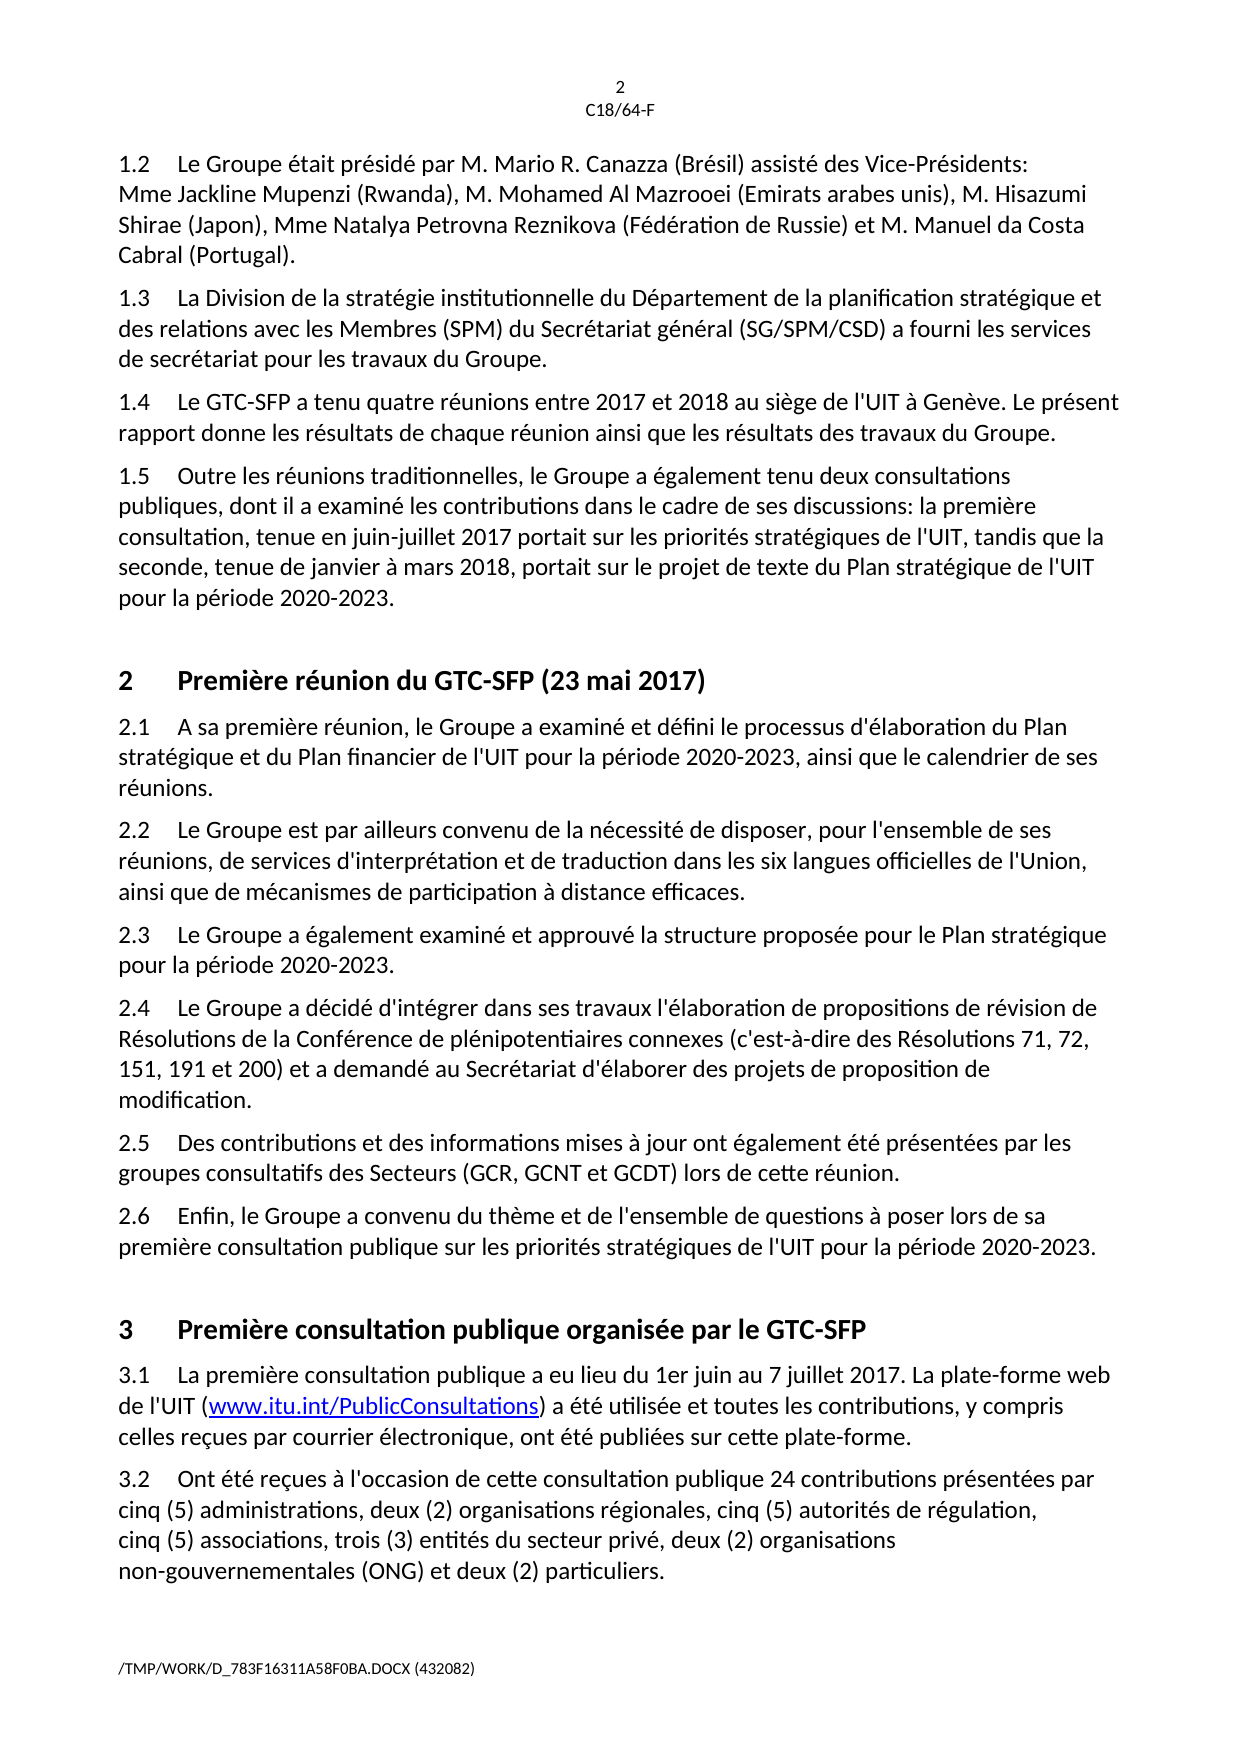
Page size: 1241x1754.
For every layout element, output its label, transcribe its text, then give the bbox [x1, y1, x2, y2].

text 2.3 Le Groupe a également examiné et approuvé la structure proposée pour le Plan stratégique pour la période 2020-2023. [118, 919, 1122, 980]
text 2.6 Enfin, le Groupe a convenu du thème et de l'ensemble de questions à poser lors de sa première consultation publique sur les priorités stratégiques de l'UIT pour la période 2020-2023. [118, 1200, 1122, 1261]
text 1.4 Le GTC-SFP a tenu quatre réunions entre 2017 et 2018 au siège de l'UIT à Genève. Le présent rapport donne les résultats de chaque réunion ainsi que les résultats des travaux du Groupe. [118, 386, 1122, 447]
text 2.5 Des contributions et des informations mises à jour ont également été présentées par les groupes consultatifs des Secteurs (GCR, GCNT et GCDT) lors de cette réunion. [118, 1127, 1122, 1188]
text 2.1 A sa première réunion, le Groupe a examiné et défini le processus d'élaboration du Plan stratégique et du Plan financier de l'UIT pour la période 2020-2023, ainsi que le calendrier de ses réunions. [118, 711, 1122, 802]
text 2.4 Le Groupe a décidé d'intégrer dans ses travaux l'élaboration de propositions de révision de Résolutions de la Conférence de plénipotentiaires connexes (c'est-à-dire des Résolutions 71, 72, 151, 191 et 200) et a demandé au Secrétariat d'élaborer des projets de proposition de modification. [118, 992, 1122, 1114]
subtitle 2 Première réunion du GTC-SFP (23 mai 2017) [118, 662, 1122, 698]
text 1.5 Outre les réunions traditionnelles, le Groupe a également tenu deux consultations publiques, dont il a examiné les contributions dans le cadre de ses discussions: la première consultation, tenue en juin-juillet 2017 portait sur les priorités stratégiques de l'UIT, tandis que la seconde, tenue de janvier à mars 2018, portait sur le projet de texte du Plan stratégique de l'UIT pour la période 2020-2023. [118, 460, 1122, 612]
text 3.2 Ont été reçues à l'occasion de cette consultation publique 24 contributions présentées par cinq (5) administrations, deux (2) organisations régionales, cinq (5) autorités de régulation, cinq (5) associations, trois (3) entités du secteur privé, deux (2) organisations non-gouvernementales (ONG) et deux (2) particuliers. [118, 1464, 1122, 1586]
text 3.1 La première consultation publique a eu lieu du 1er juin au 7 juillet 2017. La plate-forme web de l'UIT (www.itu.int/PublicConsultations) a été utilisée et toutes les contributions, y compris celles reçues par courrier électronique, ont été publiées sur cette plate-forme. [118, 1359, 1122, 1451]
text 1.2 Le Groupe était présidé par M. Mario R. Canazza (Brésil) assisté des Vice-Présidents: Mme Jackline Mupenzi (Rwanda), M. Mohamed Al Mazrooei (Emirats arabes unis), M. Hisazumi Shirae (Japon), Mme Natalya Petrovna Reznikova (Fédération de Russie) et M. Manuel da Costa Cabral (Portugal). [118, 148, 1122, 270]
text 2.2 Le Groupe est par ailleurs convenu de la nécessité de disposer, pour l'ensemble de ses réunions, de services d'interprétation et de traduction dans les six langues officielles de l'Union, ainsi que de mécanismes de participation à distance efficaces. [118, 815, 1122, 906]
subtitle 3 Première consultation publique organisée par le GTC-SFP [118, 1311, 1122, 1347]
text 1.3 La Division de la stratégie institutionnelle du Département de la planification stratégique et des relations avec les Membres (SPM) du Secrétariat général (SG/SPM/CSD) a fourni les services de secrétariat pour les travaux du Groupe. [118, 282, 1122, 374]
